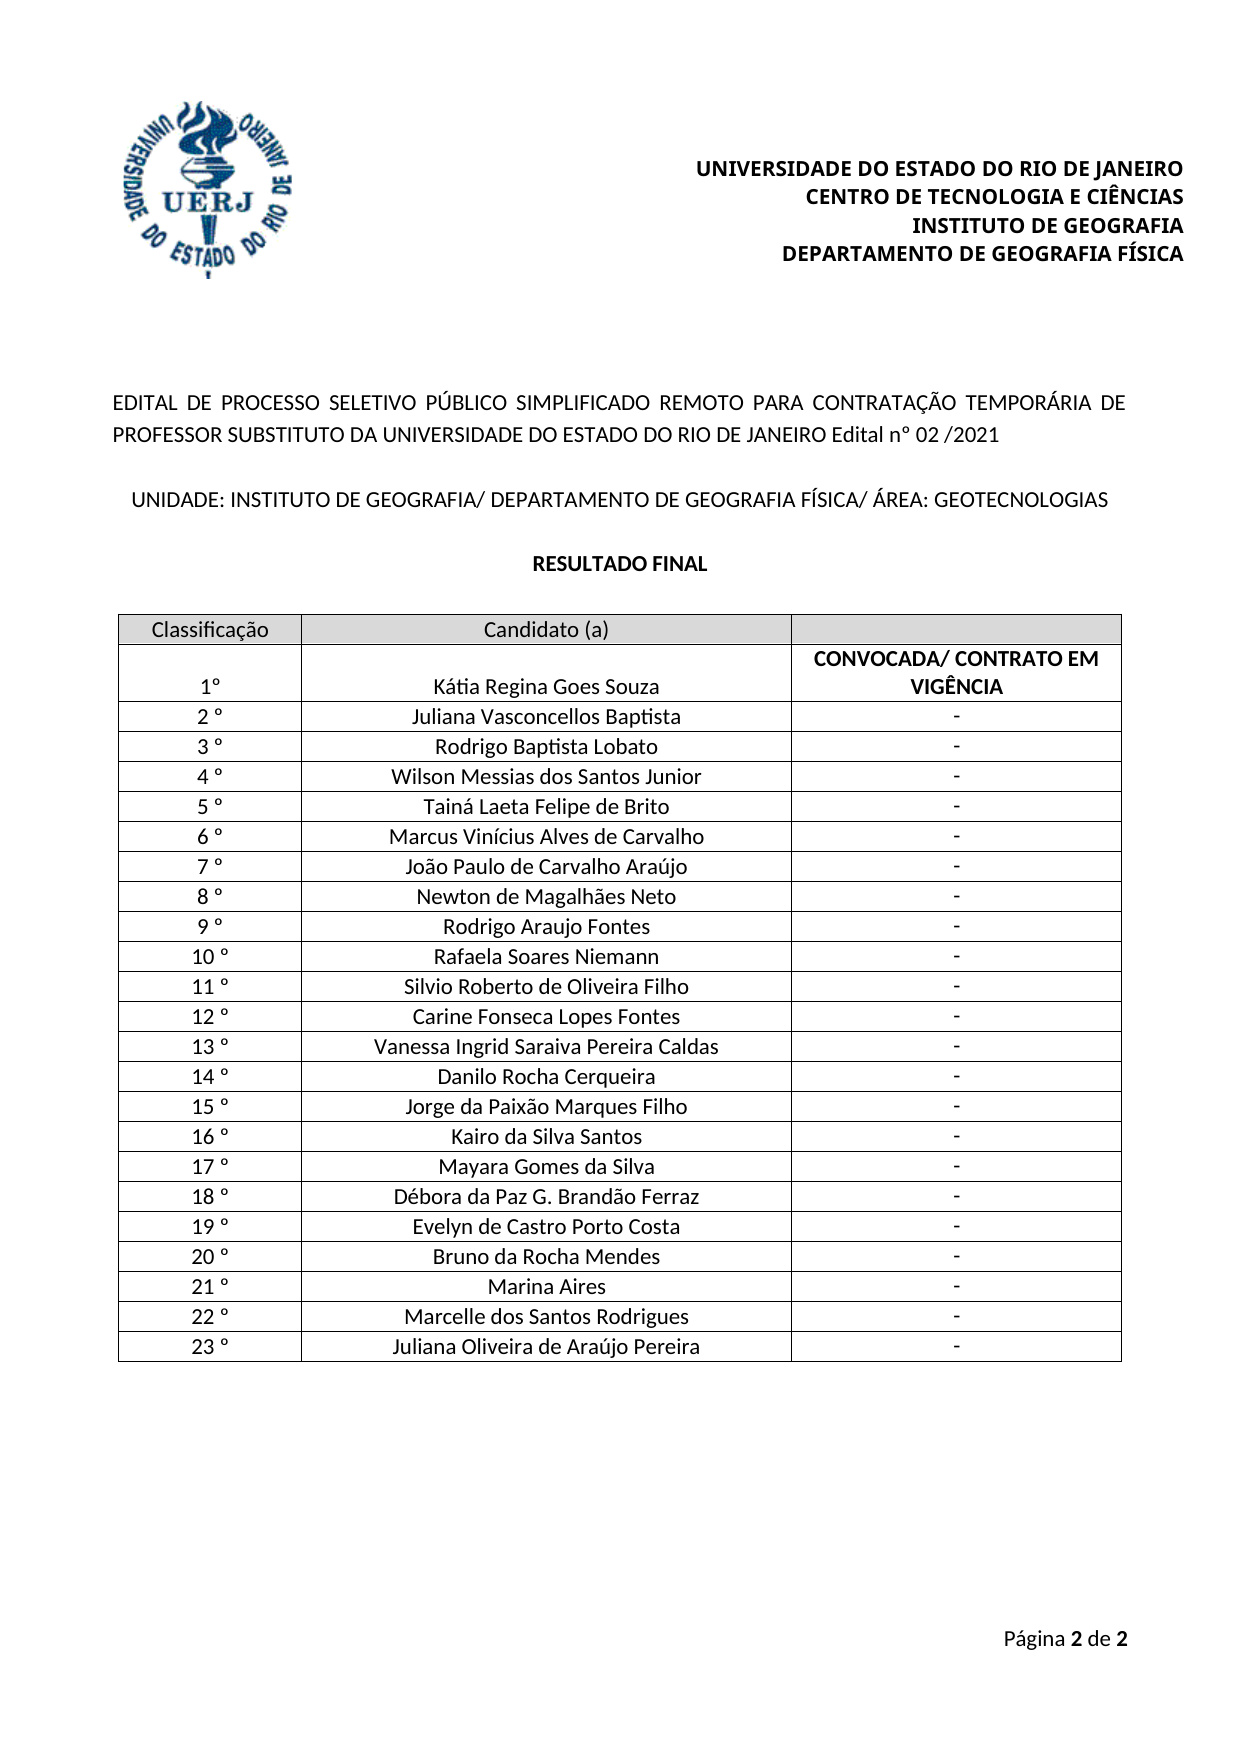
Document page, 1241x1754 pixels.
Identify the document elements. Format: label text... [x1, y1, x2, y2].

table_cell - [792, 1032, 1121, 1061]
table_cell 2 º [119, 702, 301, 731]
text EDITAL DE PROCESSO SELETIVO PÚBLICO SIMPLIFICADO REMOTO PARA CONTRATAÇÃO TEMPORÁRIA DE PROFESSOR SUBSTITUTO DA UNIVERSIDADE DO ESTADO DO RIO DE JANEIRO Edital nº 02 /2021 [112, 388, 1128, 448]
table_cell Rafaela Soares Niemann [302, 942, 791, 971]
table_cell Vanessa Ingrid Saraiva Pereira Caldas [302, 1032, 791, 1061]
table_cell Carine Fonseca Lopes Fontes [302, 1002, 791, 1031]
text RESULTADO FINAL [112, 549, 1128, 577]
table_cell - [792, 1122, 1121, 1151]
table_cell - [792, 942, 1121, 971]
table_cell 18 º [119, 1182, 301, 1211]
table_cell Rodrigo Baptista Lobato [302, 732, 791, 761]
table_cell Danilo Rocha Cerqueira [302, 1062, 791, 1091]
table_cell 9 º [119, 912, 301, 941]
table_cell 20 º [119, 1242, 301, 1271]
table_cell 19 º [119, 1212, 301, 1241]
table_header Candidato (a) [302, 615, 791, 643]
table_cell - [792, 1182, 1121, 1211]
table_cell 11 º [119, 972, 301, 1001]
table_header [792, 615, 1121, 643]
table_cell Silvio Roberto de Oliveira Filho [302, 972, 791, 1001]
table_cell Juliana Oliveira de Araújo Pereira [302, 1332, 791, 1361]
table_cell - [792, 732, 1121, 761]
table_cell - [792, 852, 1121, 881]
table_cell Newton de Magalhães Neto [302, 882, 791, 911]
table_cell - [792, 882, 1121, 911]
table_cell 1º [119, 645, 301, 701]
table_cell Evelyn de Castro Porto Costa [302, 1212, 791, 1241]
table_cell João Paulo de Carvalho Araújo [302, 852, 791, 881]
table_cell - [792, 912, 1121, 941]
table_cell 4 º [119, 762, 301, 791]
table_cell Débora da Paz G. Brandão Ferraz [302, 1182, 791, 1211]
table_cell 12 º [119, 1002, 301, 1031]
table_cell 22 º [119, 1302, 301, 1331]
table_cell CONVOCADA/ CONTRATO EM VIGÊNCIA [792, 645, 1121, 701]
table_cell - [792, 1332, 1121, 1361]
table_cell 17 º [119, 1152, 301, 1181]
table_cell 7 º [119, 852, 301, 881]
table_cell - [792, 1212, 1121, 1241]
table_cell Jorge da Paixão Marques Filho [302, 1092, 791, 1121]
table_cell Mayara Gomes da Silva [302, 1152, 791, 1181]
table_cell 23 º [119, 1332, 301, 1361]
table_cell 14 º [119, 1062, 301, 1091]
table_cell Marcus Vinícius Alves de Carvalho [302, 822, 791, 851]
table_cell Marina Aires [302, 1272, 791, 1301]
table_cell 16 º [119, 1122, 301, 1151]
table_cell 15 º [119, 1092, 301, 1121]
table_cell 21 º [119, 1272, 301, 1301]
table_cell - [792, 702, 1121, 731]
table_cell - [792, 1242, 1121, 1271]
table_cell - [792, 762, 1121, 791]
text UNIDADE: INSTITUTO DE GEOGRAFIA/ DEPARTAMENTO DE GEOGRAFIA FÍSICA/ ÁREA: GEOTECNOLOGIAS [112, 485, 1128, 513]
table_cell Marcelle dos Santos Rodrigues [302, 1302, 791, 1331]
table_cell Rodrigo Araujo Fontes [302, 912, 791, 941]
table_cell Kátia Regina Goes Souza [302, 645, 791, 701]
table_cell - [792, 822, 1121, 851]
table_header Classificação [119, 615, 301, 643]
table_cell - [792, 1272, 1121, 1301]
table_cell 10 º [119, 942, 301, 971]
table_cell 13 º [119, 1032, 301, 1061]
table_cell 6 º [119, 822, 301, 851]
table_cell Wilson Messias dos Santos Junior [302, 762, 791, 791]
table_cell - [792, 1152, 1121, 1181]
table_cell - [792, 1302, 1121, 1331]
picture [123, 101, 295, 279]
table_cell Kairo da Silva Santos [302, 1122, 791, 1151]
table_cell - [792, 1062, 1121, 1091]
table_cell 8 º [119, 882, 301, 911]
table_cell 3 º [119, 732, 301, 761]
table_cell - [792, 1092, 1121, 1121]
table_cell Tainá Laeta Felipe de Brito [302, 792, 791, 821]
table_cell - [792, 792, 1121, 821]
table_cell Juliana Vasconcellos Baptista [302, 702, 791, 731]
table_cell Bruno da Rocha Mendes [302, 1242, 791, 1271]
table_cell 5 º [119, 792, 301, 821]
table_cell - [792, 972, 1121, 1001]
table_cell - [792, 1002, 1121, 1031]
